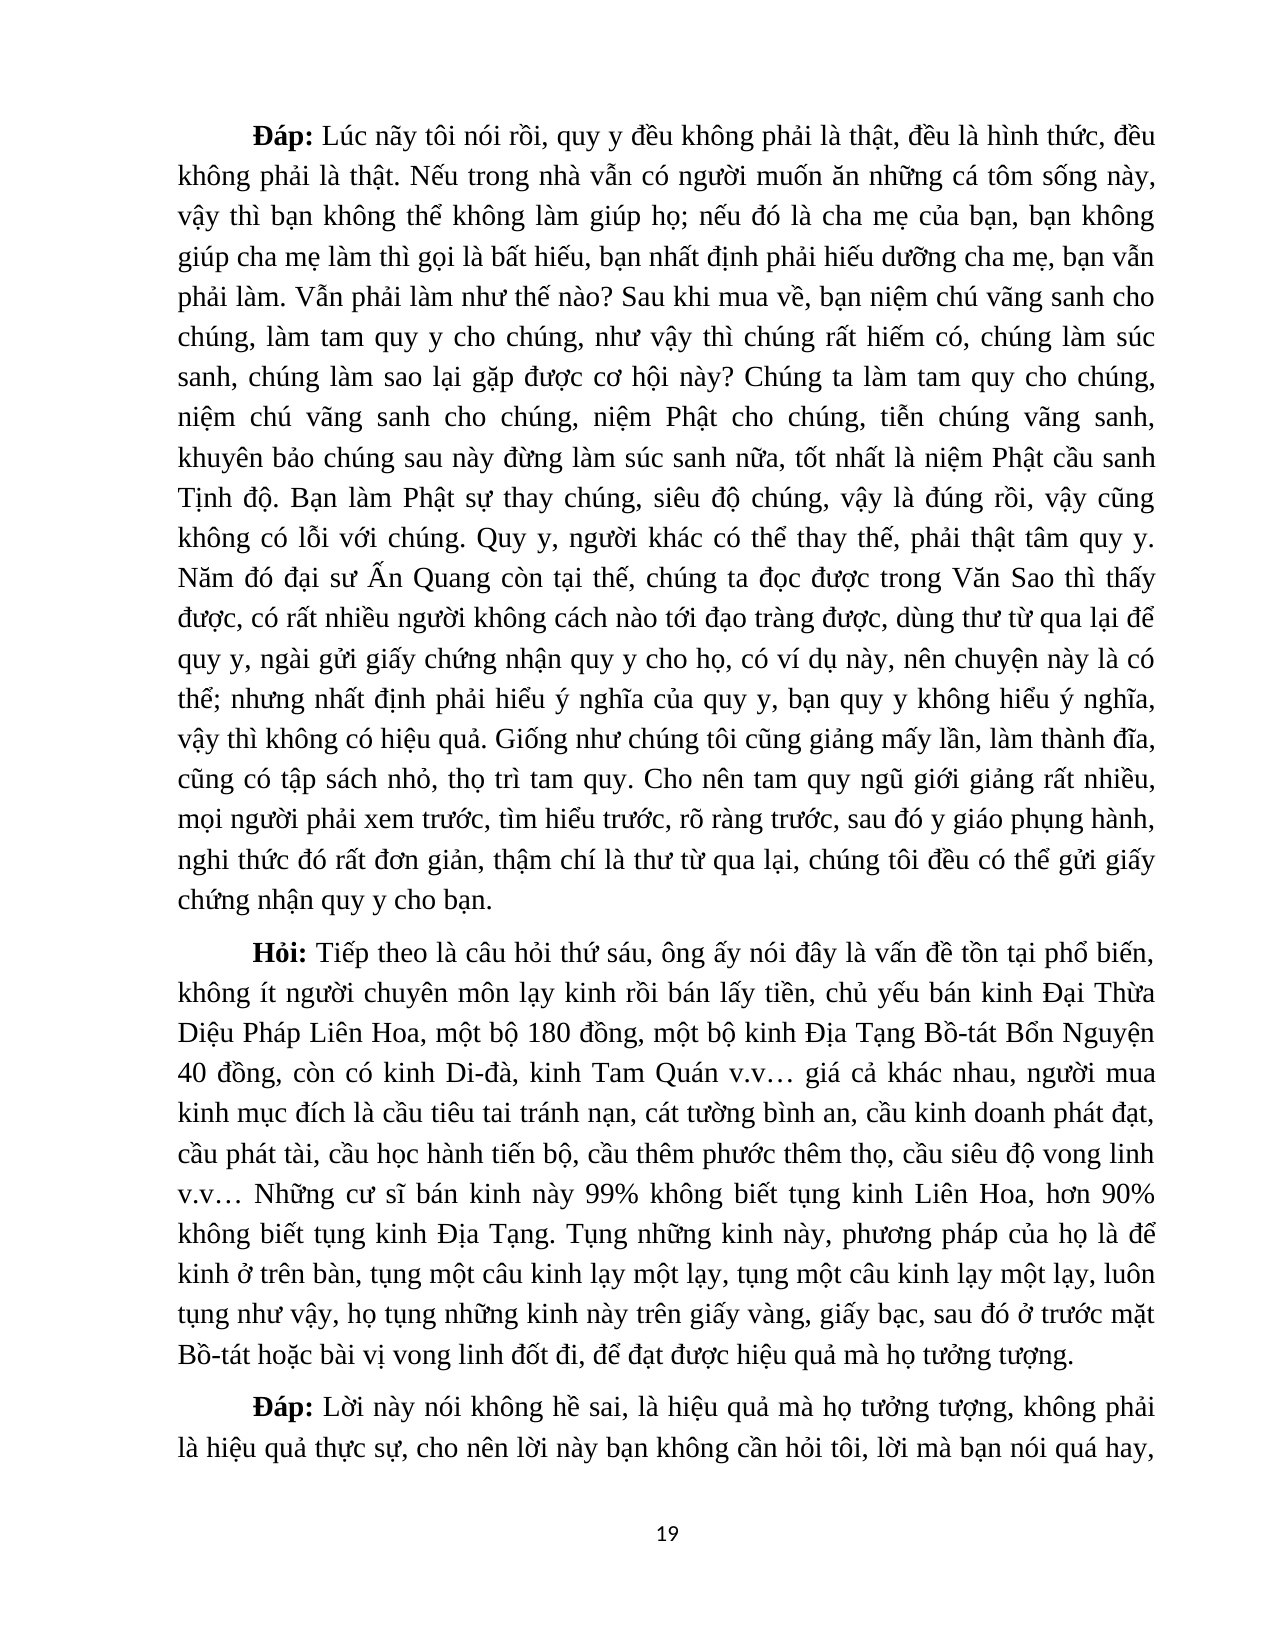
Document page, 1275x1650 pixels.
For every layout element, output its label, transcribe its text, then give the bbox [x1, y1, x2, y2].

text Đáp: Lúc nãy tôi nói rồi, quy y đều không phải là thật, đều là hình thức, đều không phải là thật. Nếu trong nhà vẫn có người muốn ăn những cá tôm sống này, vậy thì bạn không thể không làm giúp họ; nếu đó là cha mẹ của bạn, bạn không giúp cha mẹ làm thì gọi là bất hiếu, bạn nhất định phải hiếu dưỡng cha mẹ, bạn vẫn phải làm. Vẫn phải làm như thế nào? Sau khi mua về, bạn niệm chú vãng sanh cho chúng, làm tam quy y cho chúng, như vậy thì chúng rất hiếm có, chúng làm súc sanh, chúng làm sao lại gặp được cơ hội này? Chúng ta làm tam quy cho chúng, niệm chú vãng sanh cho chúng, niệm Phật cho chúng, tiễn chúng vãng sanh, khuyên bảo chúng sau này đừng làm súc sanh nữa, tốt nhất là niệm Phật cầu sanh Tịnh độ. Bạn làm Phật sự thay chúng, siêu độ chúng, vậy là đúng rồi, vậy cũng không có lỗi với chúng. Quy y, người khác có thể thay thế, phải thật tâm quy y. Năm đó đại sư Ấn Quang còn tại thế, chúng ta đọc được trong Văn Sao thì thấy được, có rất nhiều người không cách nào tới đạo tràng được, dùng thư từ qua lại để quy y, ngài gửi giấy chứng nhận quy y cho họ, có ví dụ này, nên chuyện này là có thể; nhưng nhất định phải hiểu ý nghĩa của quy y, bạn quy y không hiểu ý nghĩa, vậy thì không có hiệu quả. Giống như chúng tôi cũng giảng mấy lần, làm thành đĩa, cũng có tập sách nhỏ, thọ trì tam quy. Cho nên tam quy ngũ giới giảng rất nhiều, mọi người phải xem trước, tìm hiểu trước, rõ ràng trước, sau đó y giáo phụng hành, nghi thức đó rất đơn giản, thậm chí là thư từ qua lại, chúng tôi đều có thể gửi giấy chứng nhận quy y cho bạn. [177, 118, 1157, 916]
text Hỏi: Tiếp theo là câu hỏi thứ sáu, ông ấy nói đây là vấn đề tồn tại phổ biến, không ít người chuyên môn lạy kinh rồi bán lấy tiền, chủ yếu bán kinh Đại Thừa Diệu Pháp Liên Hoa, một bộ 180 đồng, một bộ kinh Địa Tạng Bồ-tát Bổn Nguyện 40 đồng, còn có kinh Di-đà, kinh Tam Quán v.v… giá cả khác nhau, người mua kinh mục đích là cầu tiêu tai tránh nạn, cát tường bình an, cầu kinh doanh phát đạt, cầu phát tài, cầu học hành tiến bộ, cầu thêm phước thêm thọ, cầu siêu độ vong linh v.v… Những cư sĩ bán kinh này 99% không biết tụng kinh Liên Hoa, hơn 90% không biết tụng kinh Địa Tạng. Tụng những kinh này, phương pháp của họ là để kinh ở trên bàn, tụng một câu kinh lạy một lạy, tụng một câu kinh lạy một lạy, luôn tụng như vậy, họ tụng những kinh này trên giấy vàng, giấy bạc, sau đó ở trước mặt Bồ-tát hoặc bài vị vong linh đốt đi, để đạt được hiệu quả mà họ tưởng tượng. [177, 935, 1157, 1370]
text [177, 1389, 1157, 1463]
